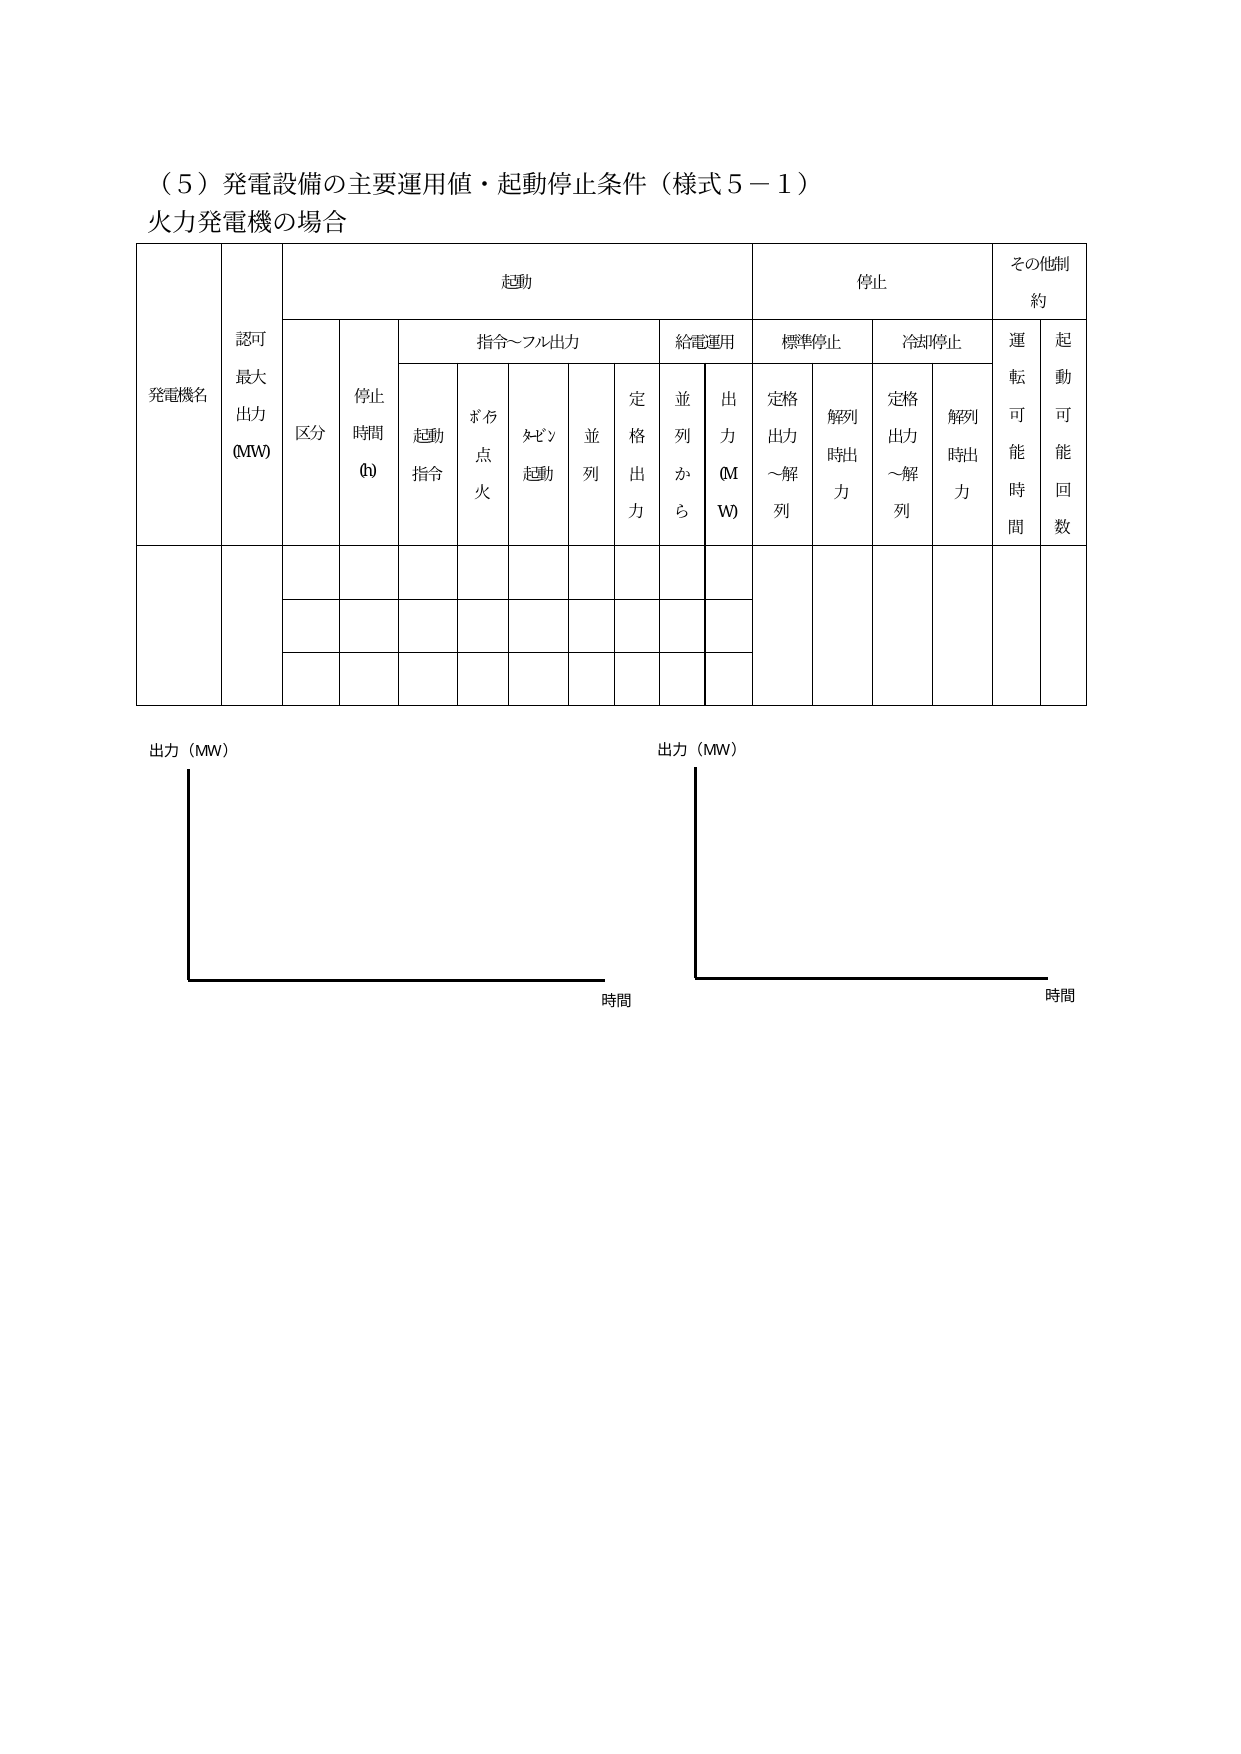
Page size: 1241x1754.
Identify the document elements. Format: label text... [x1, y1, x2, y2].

table_cell [873, 546, 932, 705]
table_cell [706, 546, 752, 598]
table_cell 停止時間 (h) [340, 320, 398, 545]
table_cell [569, 546, 614, 598]
table_cell 起動指令 [399, 364, 457, 545]
table_header 発電機名 [137, 244, 221, 545]
table_cell 定格出力～解列 [753, 364, 812, 545]
text 火力発電機の場合 [148, 202, 1092, 239]
table_cell [753, 546, 812, 705]
table_cell 定格出力～解列 [873, 364, 932, 545]
table_cell [458, 653, 508, 705]
table_cell 給電運用 [660, 320, 752, 362]
table_cell [993, 546, 1040, 705]
table_cell [283, 600, 339, 652]
text （５）発電設備の主要運用値・起動停止条件（様式５－１） [148, 164, 1092, 202]
table_cell 解列時出力 [813, 364, 872, 545]
table_cell [340, 546, 398, 598]
table_cell [283, 546, 339, 598]
table_cell [340, 653, 398, 705]
table_cell [813, 546, 872, 705]
table_cell [399, 653, 457, 705]
table_cell [569, 600, 614, 652]
table_cell [283, 653, 339, 705]
table_cell 解列時出力 [933, 364, 992, 545]
table_cell [615, 546, 659, 598]
table_header 認可 最大 出力 (MW) [222, 244, 282, 545]
table_cell [509, 546, 568, 598]
table_cell 区分 [283, 320, 339, 545]
table_cell [569, 653, 614, 705]
table_header その他制約 [993, 244, 1086, 319]
table_cell 定格出力 [615, 364, 659, 545]
table_cell [340, 600, 398, 652]
table_cell 標準停止 [753, 320, 872, 362]
table_cell 出力 (MW) [706, 364, 752, 545]
table_header 停止 [753, 244, 992, 319]
table_cell [706, 600, 752, 652]
table_cell [615, 600, 659, 652]
table_cell [660, 600, 704, 652]
table_cell ﾎﾞｲﾗ点火 [458, 364, 508, 545]
table_cell [660, 546, 704, 598]
table_cell [660, 653, 704, 705]
table_cell [399, 546, 457, 598]
table_cell 起動可能回数 [1041, 320, 1086, 545]
table_cell 運転可能時間 [993, 320, 1040, 545]
table_cell 指令～フル出力 [399, 320, 659, 362]
table_cell 並列から [660, 364, 704, 545]
table_cell [399, 600, 457, 652]
table_cell [137, 546, 221, 705]
table_cell ﾀｰﾋﾞﾝ起動 [509, 364, 568, 545]
table_cell [222, 546, 282, 705]
table_cell [615, 653, 659, 705]
table_header 起動 [283, 244, 752, 319]
table_cell [1041, 546, 1086, 705]
table_cell [458, 600, 508, 652]
table_cell 冷却停止 [873, 320, 992, 362]
table_cell [706, 653, 752, 705]
table_cell [458, 546, 508, 598]
table_cell [933, 546, 992, 705]
table_cell 並列 [569, 364, 614, 545]
table_cell [509, 600, 568, 652]
table_cell [509, 653, 568, 705]
